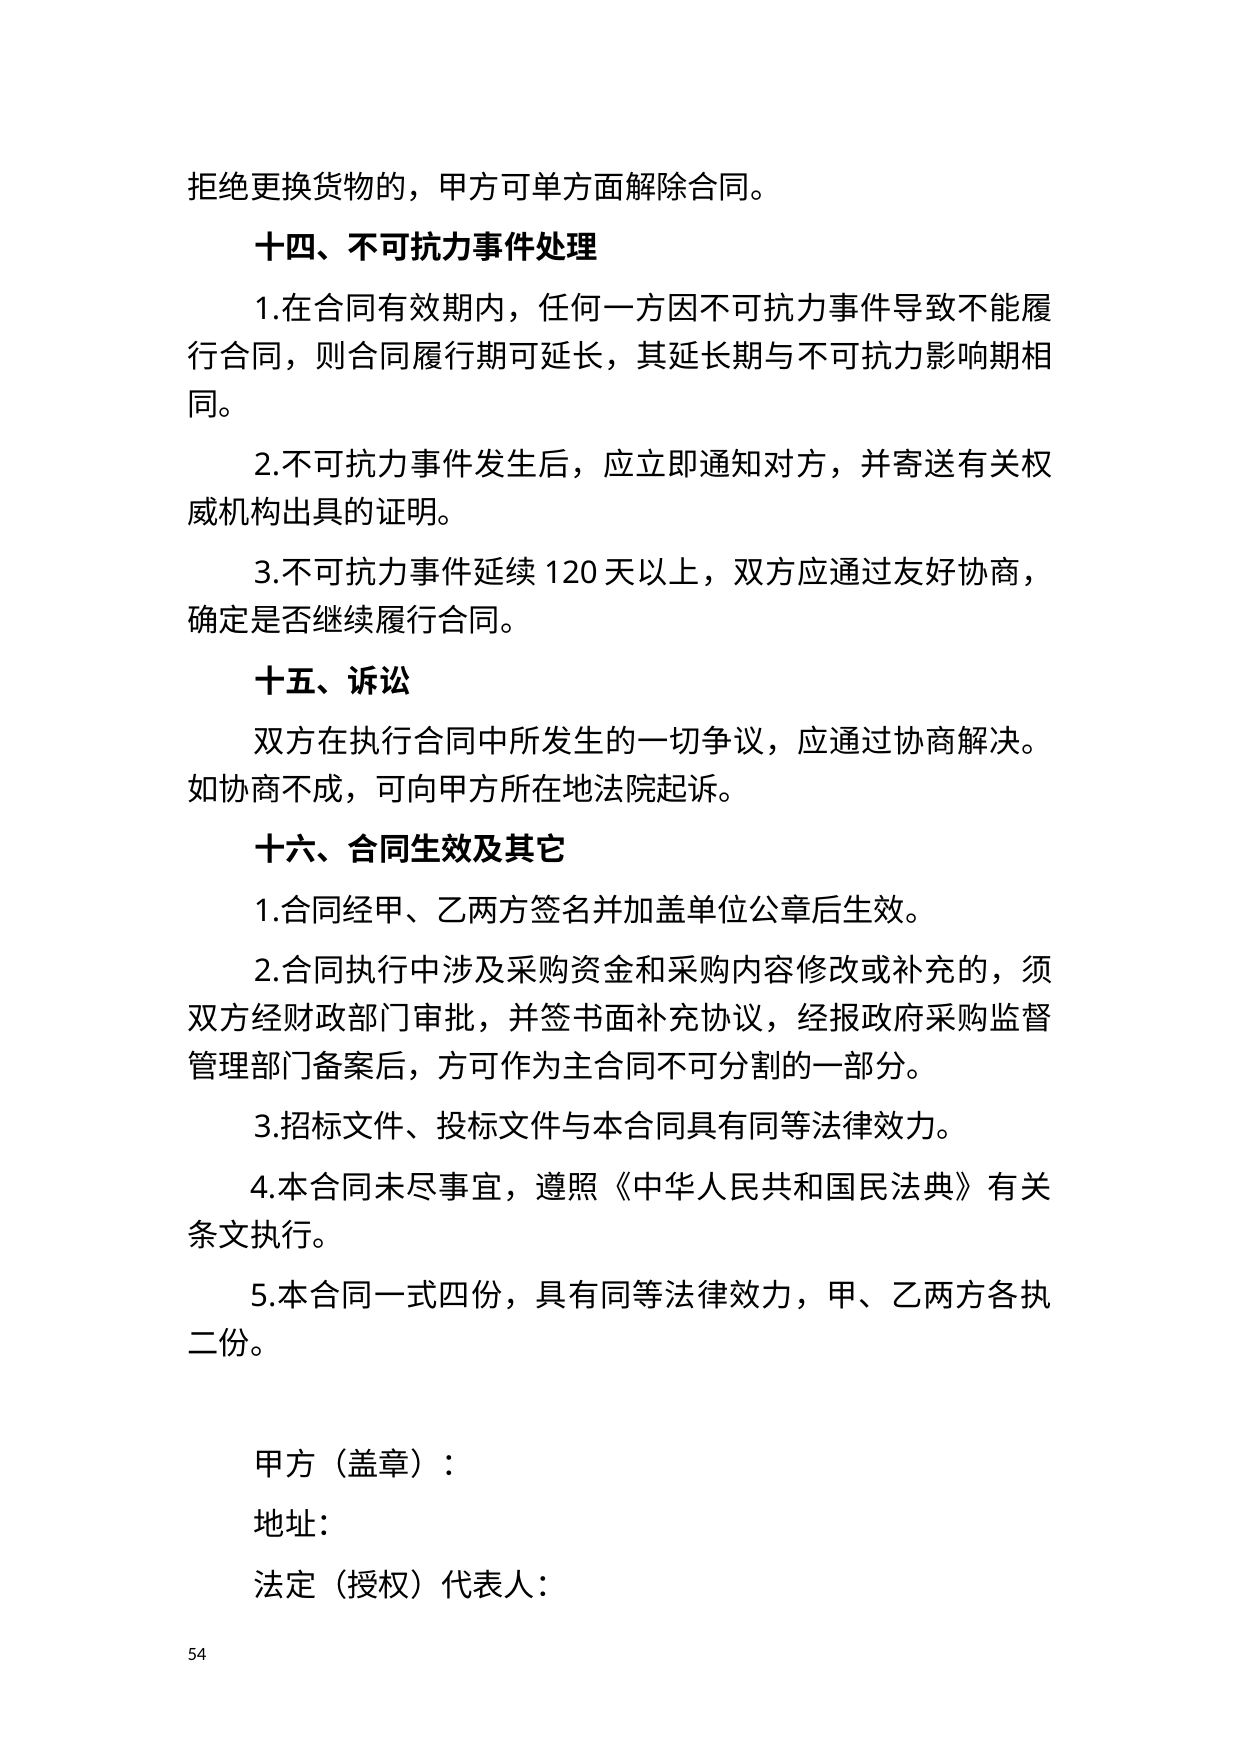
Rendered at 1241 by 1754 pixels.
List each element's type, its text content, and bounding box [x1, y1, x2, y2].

text 3.不可抗力事件延续120天以上，双方应通过友好协商，确定是否继续履行合同。 [187, 545, 1053, 641]
text 十四、不可抗力事件处理 [187, 220, 1053, 268]
text 2.不可抗力事件发生后，应立即通知对方，并寄送有关权威机构出具的证明。 [187, 437, 1053, 533]
text 5.本合同一式四份，具有同等法律效力，甲、乙两方各执二份。 [187, 1268, 1053, 1364]
text 3.招标文件、投标文件与本合同具有同等法律效力。 [187, 1099, 1053, 1147]
text 十五、诉讼 [187, 654, 1053, 702]
text 地址： [187, 1497, 1053, 1545]
text 2.合同执行中涉及采购资金和采购内容修改或补充的，须双方经财政部门审批，并签书面补充协议，经报政府采购监督管理部门备案后，方可作为主合同不可分割的一部分。 [187, 943, 1053, 1087]
text 甲方（盖章）： [187, 1437, 1053, 1485]
text 十六、合同生效及其它 [187, 822, 1053, 870]
text 1.在合同有效期内，任何一方因不可抗力事件导致不能履行合同，则合同履行期可延长，其延长期与不可抗力影响期相同。 [187, 281, 1053, 424]
text 1.合同经甲、乙两方签名并加盖单位公章后生效。 [187, 883, 1053, 931]
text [187, 160, 1053, 208]
text 4.本合同未尽事宜，遵照《中华人民共和国民法典》有关条文执行。 [187, 1160, 1053, 1256]
text 双方在执行合同中所发生的一切争议，应通过协商解决。如协商不成，可向甲方所在地法院起诉。 [187, 714, 1053, 810]
text 法定（授权）代表人： [187, 1558, 1053, 1606]
